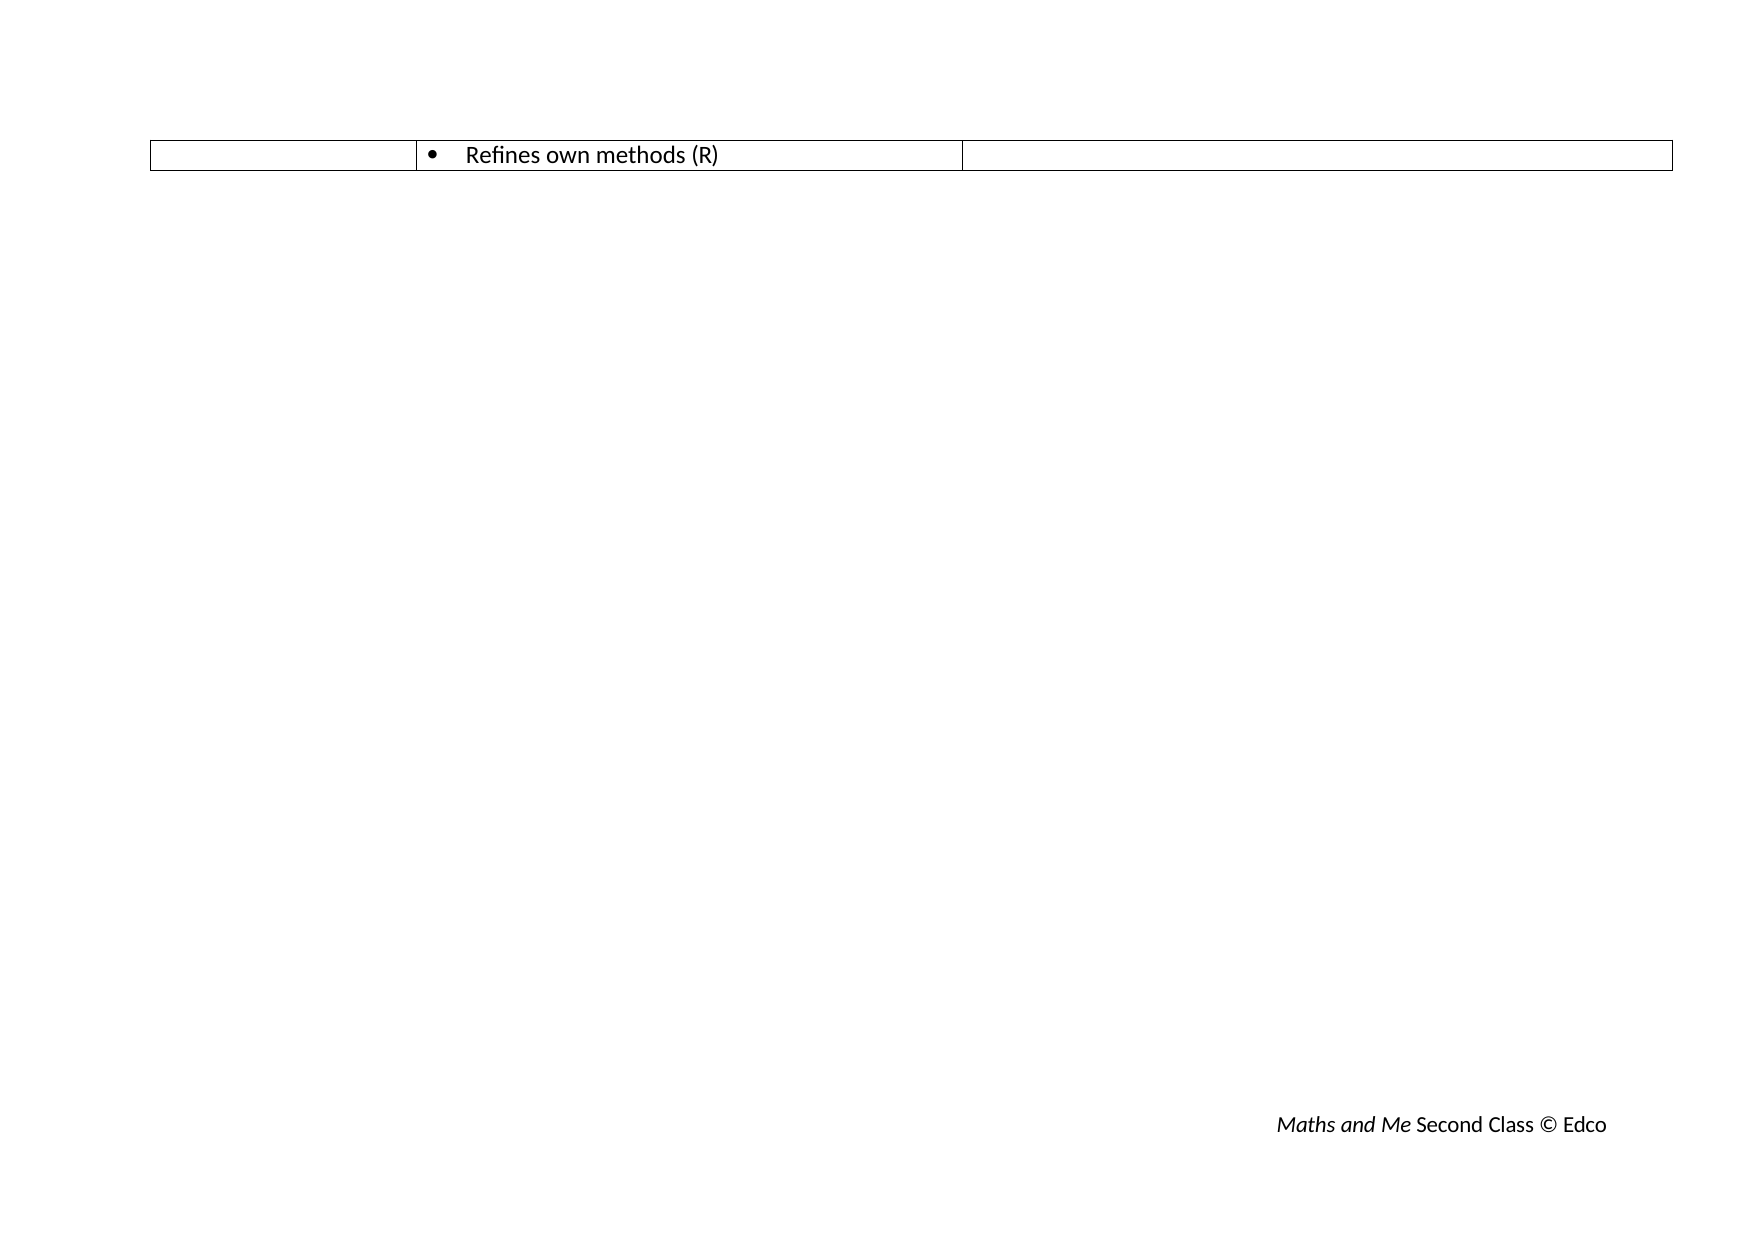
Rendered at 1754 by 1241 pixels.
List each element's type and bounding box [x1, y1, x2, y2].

table_cell [963, 141, 1672, 170]
table_cell [417, 141, 962, 170]
table_cell [151, 141, 416, 170]
